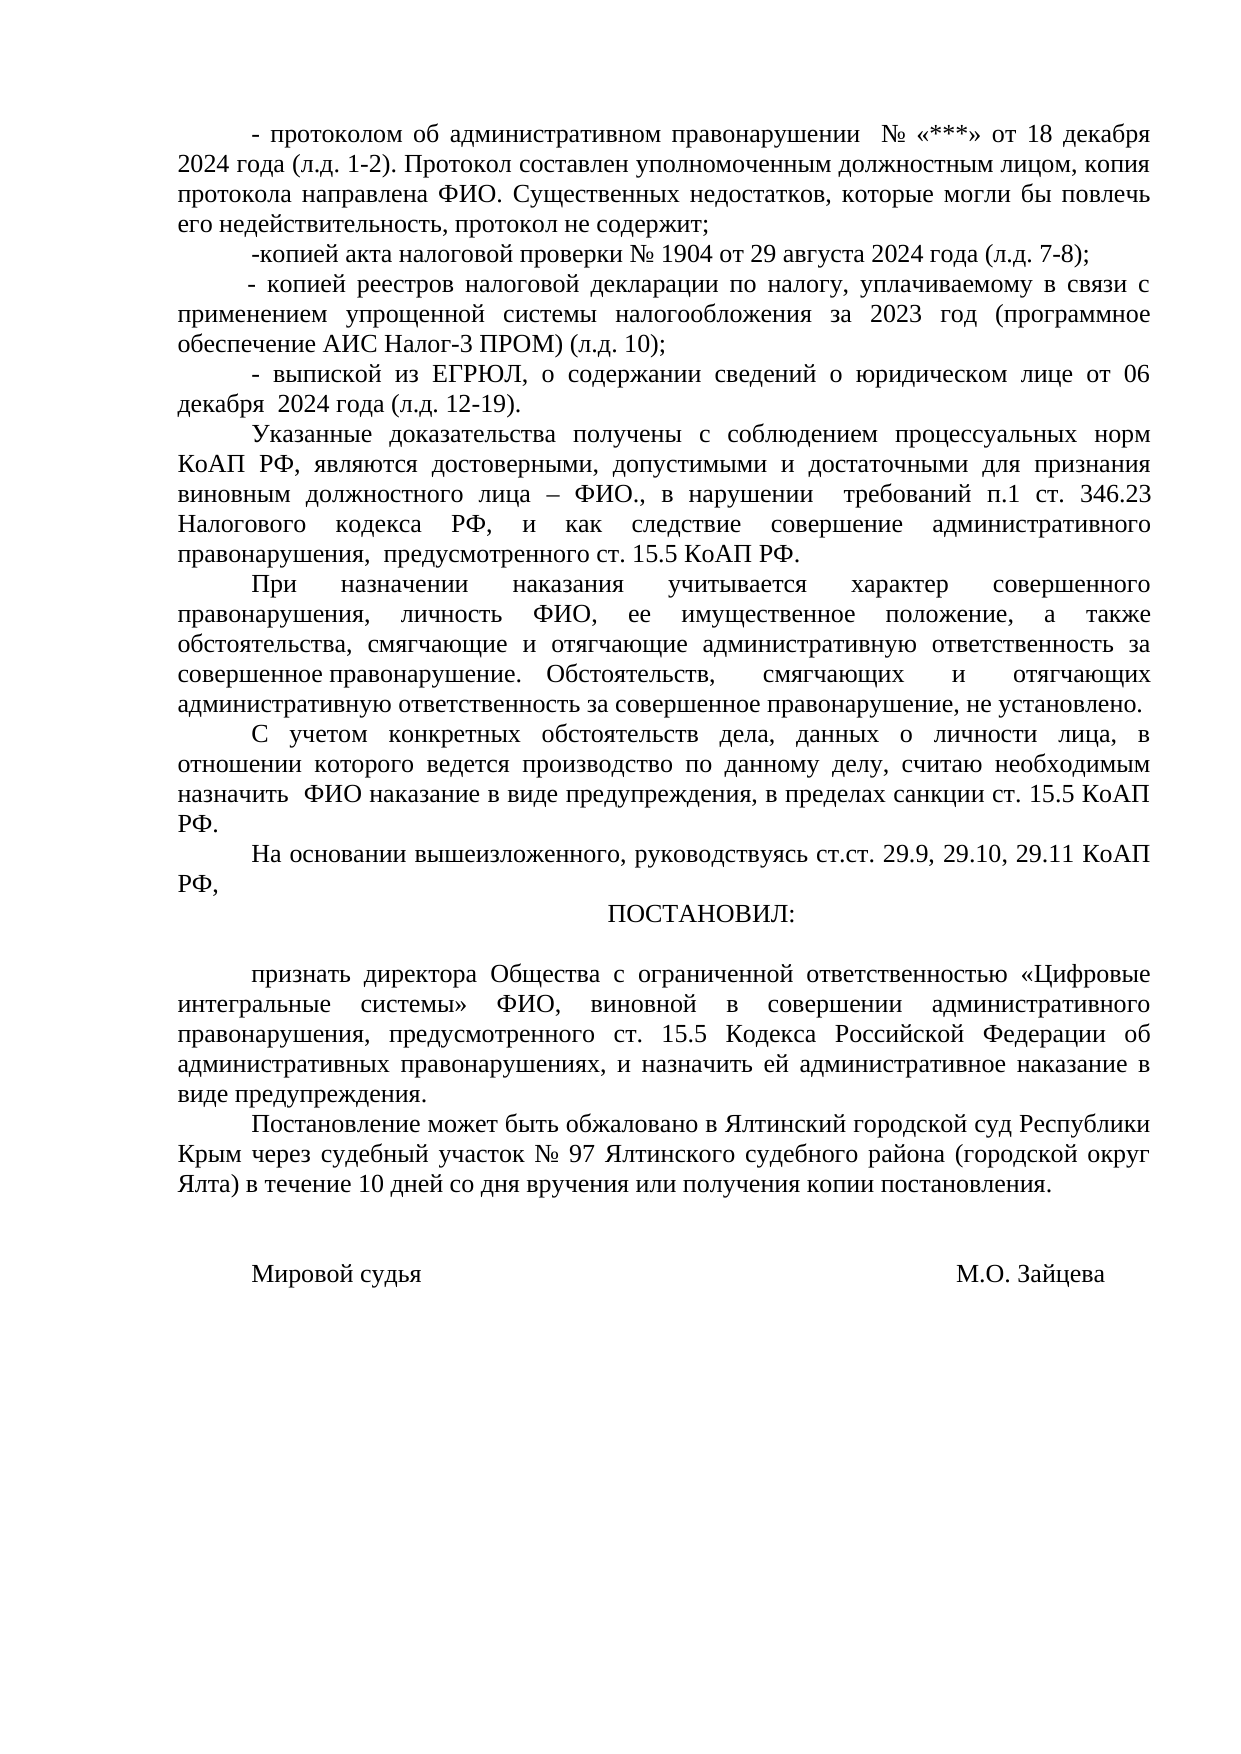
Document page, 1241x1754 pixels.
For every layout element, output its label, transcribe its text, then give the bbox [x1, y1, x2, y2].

text -копией акта налоговой проверки № 1904 от 29 августа 2024 года (л.д. 7-8); [177, 238, 1152, 268]
text При назначении наказания учитывается характер совершенного правонарушения, личность ФИО, ее имущественное положение, а также обстоятельства, смягчающие и отягчающие административную ответственность за совершенное правонарушение. Обстоятельств, смягчающих и отягчающих административную ответственность за совершенное правонарушение, не установлено. [177, 568, 1152, 718]
text - выпиской из ЕГРЮЛ, о содержании сведений о юридическом лице от 06 декабря 2024 года (л.д. 12-19). [177, 358, 1152, 418]
text С учетом конкретных обстоятельств дела, данных о личности лица, в отношении которого ведется производство по данному делу, считаю необходимым назначить ФИО наказание в виде предупреждения, в пределах санкции ст. 15.5 КоАП РФ. [177, 718, 1152, 838]
text - протоколом об административном правонарушении № «***» от 18 декабря 2024 года (л.д. 1-2). Протокол составлен уполномоченным должностным лицом, копия протокола направлена ФИО. Существенных недостатков, которые могли бы повлечь его недействительность, протокол не содержит; [177, 118, 1152, 238]
text На основании вышеизложенного, руководствуясь ст.ст. 29.9, 29.10, 29.11 КоАП РФ, [177, 838, 1152, 898]
text Мировой судья М.О. Зайцева [177, 1258, 1152, 1288]
text признать директора Общества с ограниченной ответственностью «Цифровые интегральные системы» ФИО, виновной в совершении административного правонарушения, предусмотренного ст. 15.5 Кодекса Российской Федерации об административных правонарушениях, и назначить ей административное наказание в виде предупреждения. [177, 958, 1152, 1108]
text Указанные доказательства получены с соблюдением процессуальных норм КоАП РФ, являются достоверными, допустимыми и достаточными для признания виновным должностного лица – ФИО., в нарушении требований п.1 ст. 346.23 Налогового кодекса РФ, и как следствие совершение административного правонарушения, предусмотренного ст. 15.5 КоАП РФ. [177, 418, 1152, 568]
text - копией реестров налоговой декларации по налогу, уплачиваемому в связи с применением упрощенной системы налогообложения за 2023 год (программное обеспечение АИС Налог-3 ПРОМ) (л.д. 10); [177, 268, 1152, 358]
text ПОСТАНОВИЛ: [177, 898, 1152, 928]
text Постановление может быть обжаловано в Ялтинский городской суд Республики Крым через судебный участок № 97 Ялтинского судебного района (городской округ Ялта) в течение 10 дней со дня вручения или получения копии постановления. [177, 1108, 1152, 1198]
